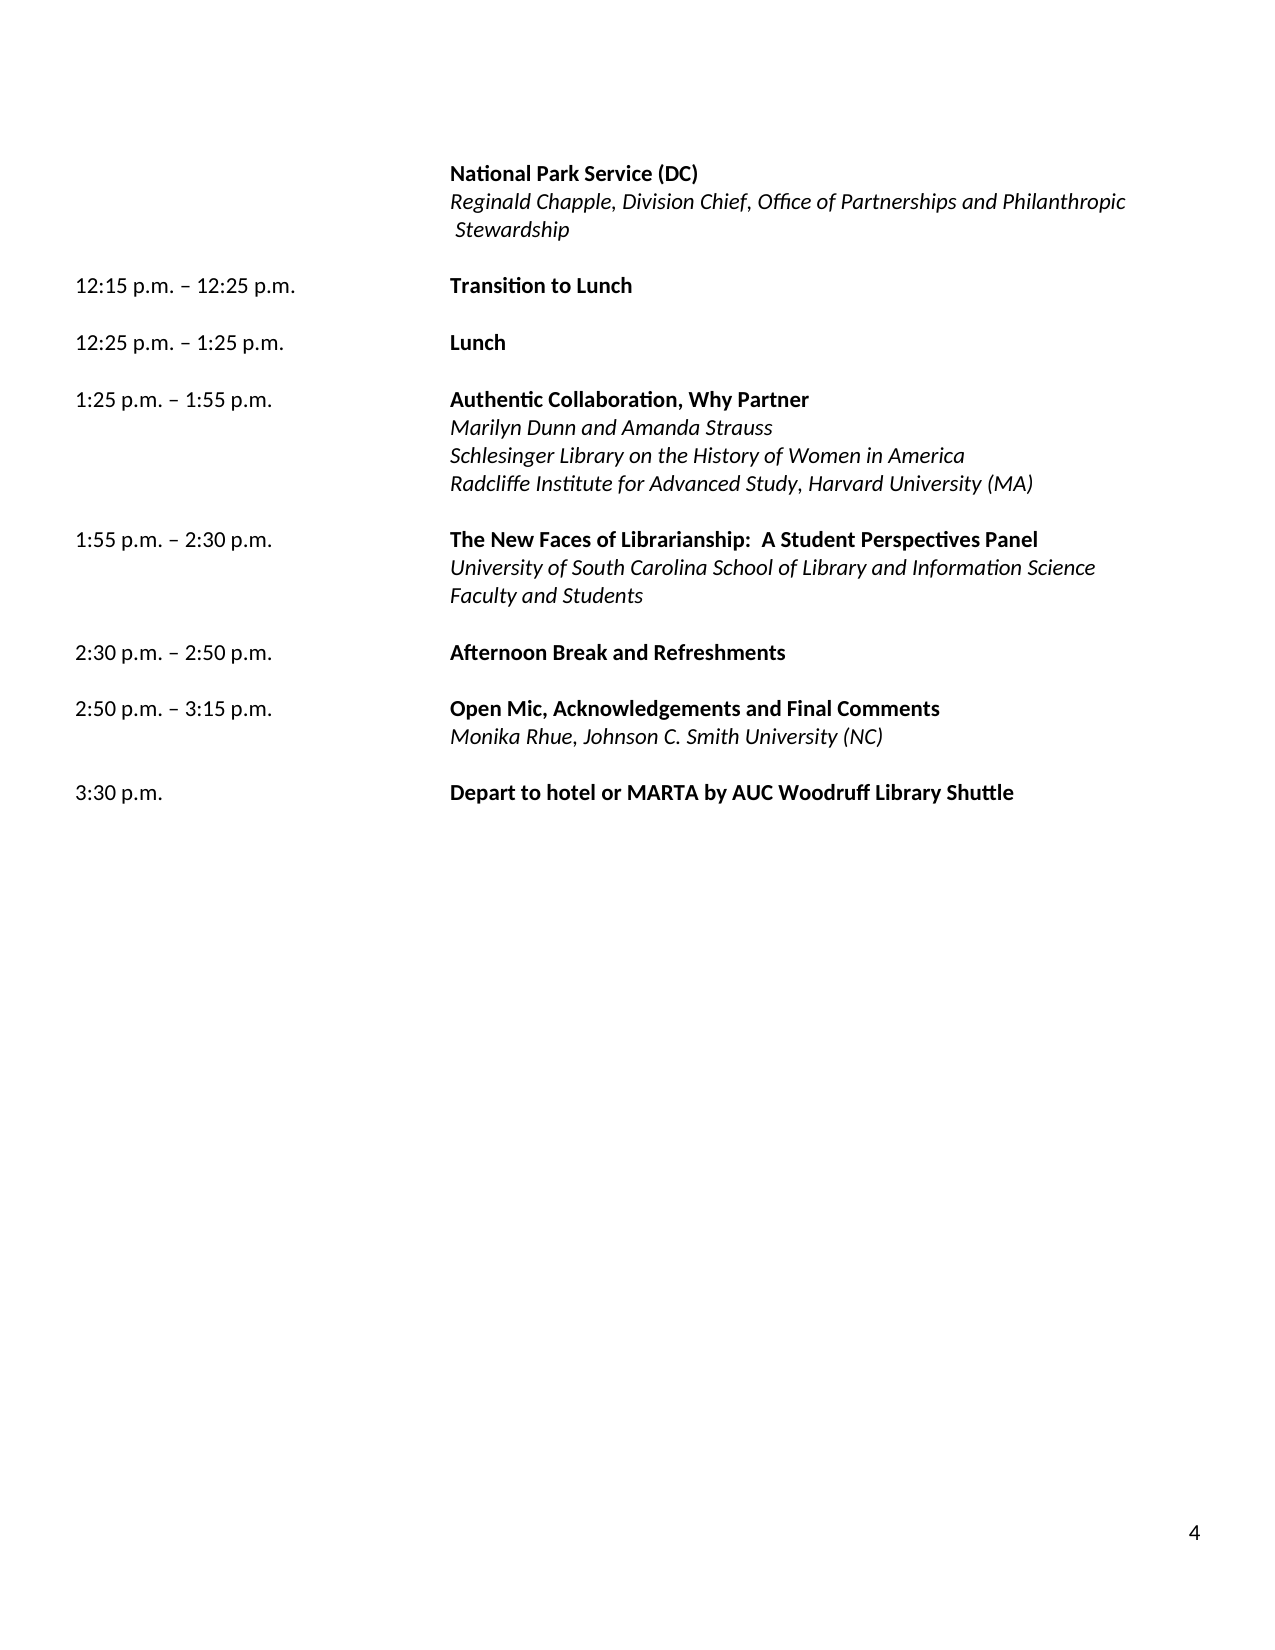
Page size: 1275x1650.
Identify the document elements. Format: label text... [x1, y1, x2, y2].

text 3:30 p.m. Depart to hotel or MARTA by AUC Woodruff Library Shuttle [75, 751, 1200, 863]
text 12:25 p.m. – 1:25 p.m. Lunch [75, 328, 1200, 385]
text 1:25 p.m. – 1:55 p.m. Authentic Collaboration, Why Partner Marilyn Dunn and Amanda Strauss Schlesinger Library on the History of Women in America [75, 385, 1200, 469]
text 2:50 p.m. – 3:15 p.m. Open Mic, Acknowledgements and Final Comments Monika Rhue, Johnson C. Smith University (NC) [75, 694, 1200, 751]
text 1:55 p.m. – 2:30 p.m. The New Faces of Librarianship: A Student Perspectives Panel [75, 525, 1200, 553]
text University of South Carolina School of Library and Information Science Faculty and Students [75, 553, 1200, 638]
text 2:30 p.m. – 2:50 p.m. Afternoon Break and Refreshments [75, 638, 1200, 694]
text 12:15 p.m. – 12:25 p.m. Transition to Lunch [75, 243, 1200, 328]
text National Park Service (DC) Reginald Chapple, Division Chief, Office of Partnerships and Philanthropic Stewardship [75, 159, 1200, 243]
text Radcliffe Institute for Advanced Study, Harvard University (MA) [75, 469, 1200, 497]
